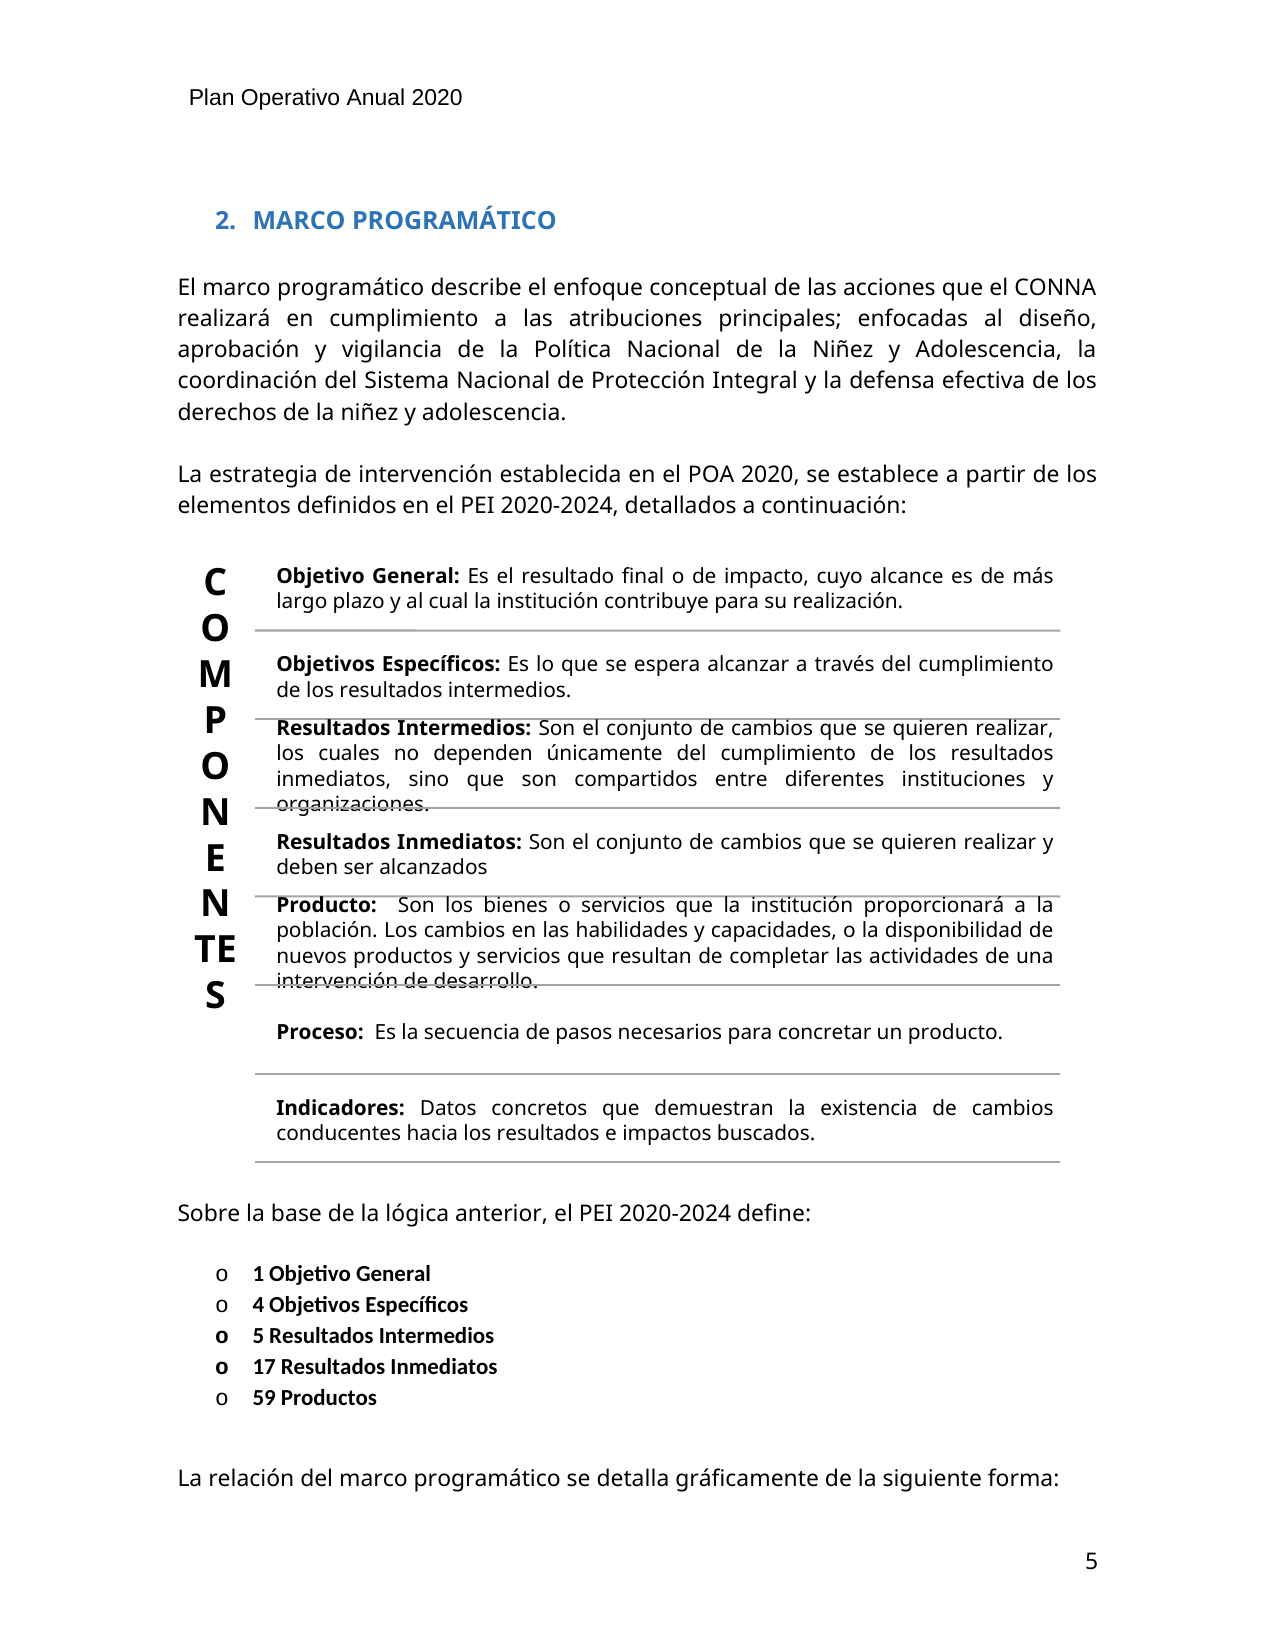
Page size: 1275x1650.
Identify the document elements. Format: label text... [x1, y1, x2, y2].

list 1 Objetivo General [215, 1259, 1098, 1289]
list 5 Resultados Intermedios [215, 1321, 1098, 1350]
list 4 Objetivos Específicos [215, 1290, 1098, 1319]
list 17 Resultados Inmediatos [215, 1352, 1098, 1381]
text Sobre la base de la lógica anterior, el PEI 2020-2024 define: [177, 1197, 1098, 1228]
text La estrategia de intervención establecida en el POA 2020, se establece a partir de los elementos definidos en el PEI 2020-2024, detallados a continuación: [177, 458, 1098, 521]
list 59 Productos [215, 1383, 1098, 1412]
subtitle MARCO PROGRAMÁTICO [215, 202, 1098, 237]
text La relación del marco programático se detalla gráficamente de la siguiente forma: [177, 1462, 1098, 1493]
text El marco programático describe el enfoque conceptual de las acciones que el CONNA realizará en cumplimiento a las atribuciones principales; enfocadas al diseño, aprobación y vigilancia de la Política Nacional de la Niñez y Adolescencia, la coordinación del Sistema Nacional de Protección Integral y la defensa efectiva de los derechos de la niñez y adolescencia. [177, 271, 1098, 427]
